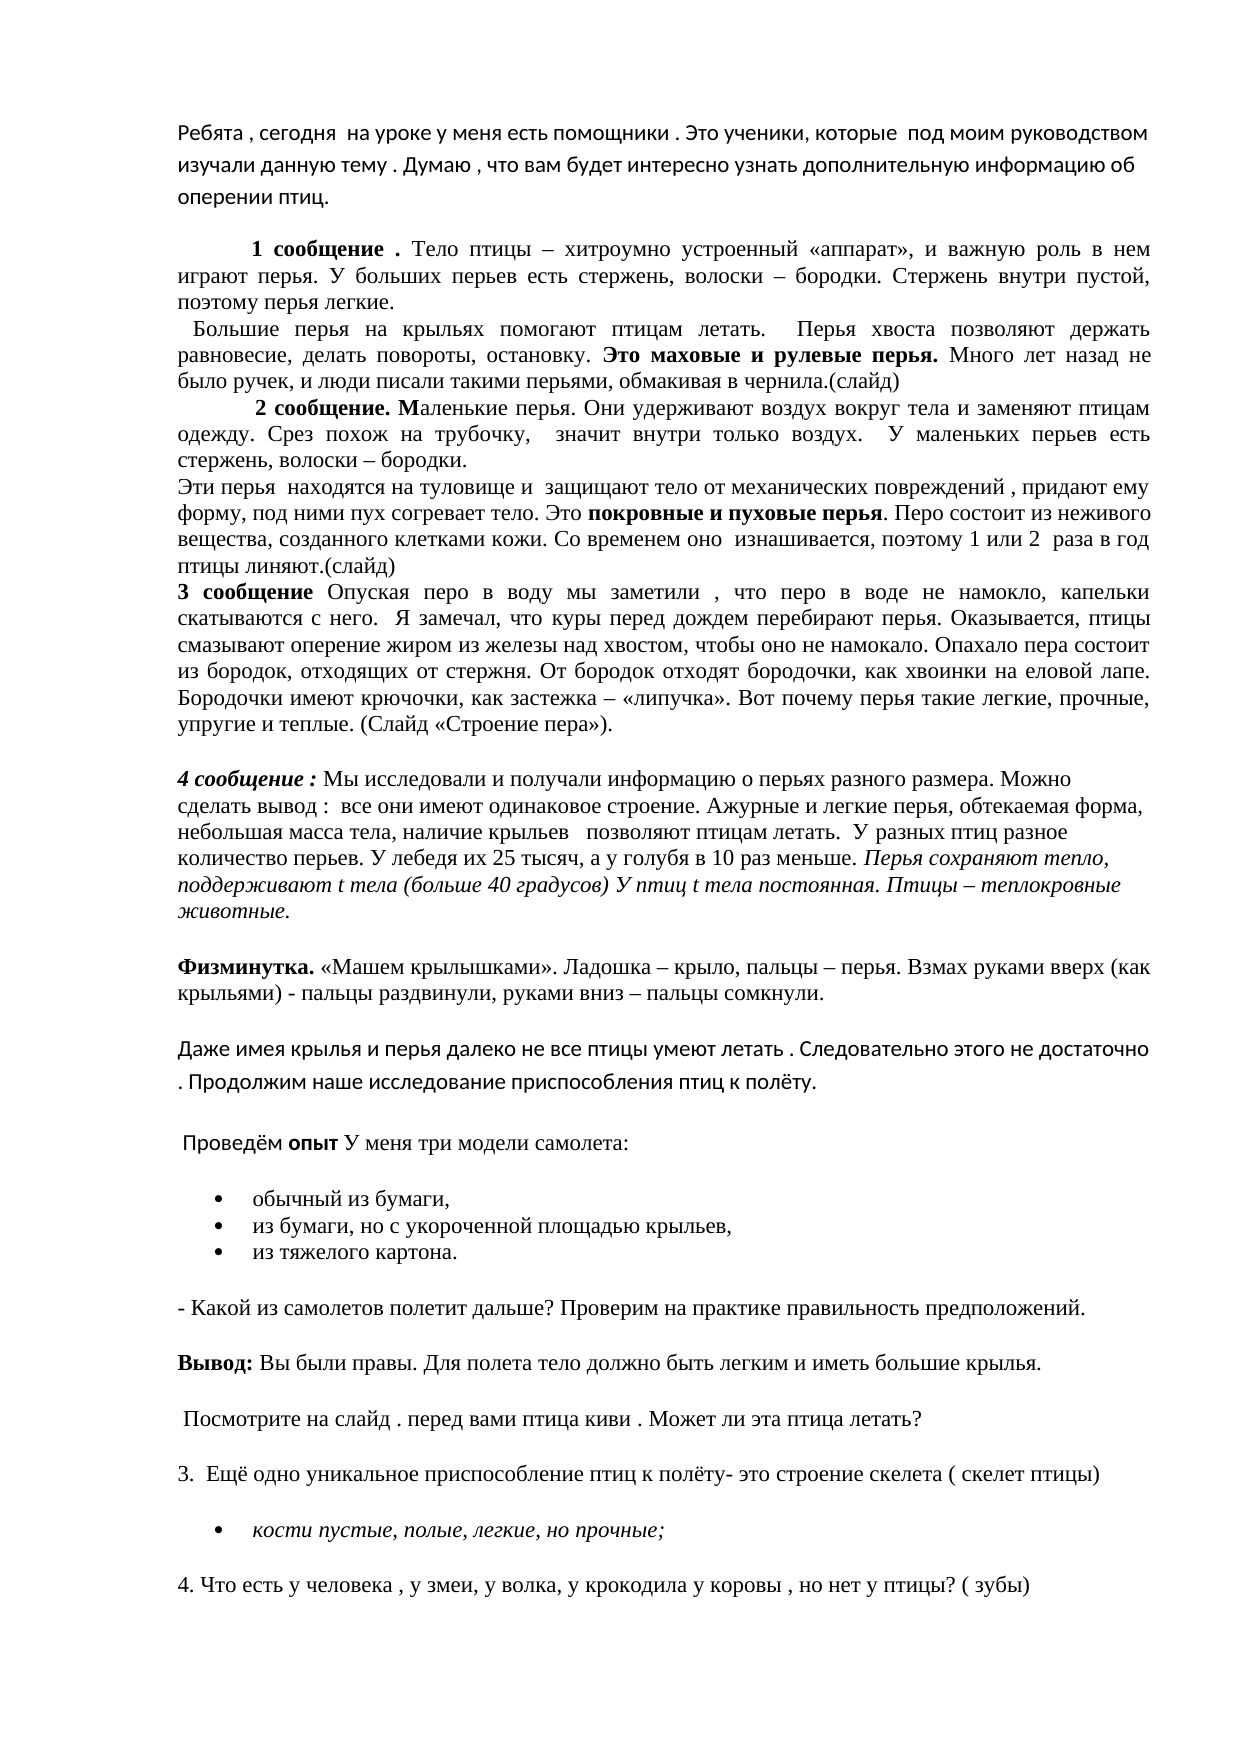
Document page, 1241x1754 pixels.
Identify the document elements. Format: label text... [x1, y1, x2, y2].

list обычный из бумаги, [215, 1185, 1152, 1212]
text Ребята , сегодня на уроке у меня есть помощники . Это ученики, которые под моим руководством изучали данную тему . Думаю , что вам будет интересно узнать дополнительную информацию об оперении птиц. [177, 118, 1152, 211]
text 3 сообщение Опуская перо в воду мы заметили , что перо в воде не намокло, капельки скатываются с него. Я замечал, что куры перед дождем перебирают перья. Оказывается, птицы смазывают оперение жиром из железы над хвостом, чтобы оно не намокало. Опахало пера состоит из бородок, отходящих от стержня. От бородок отходят бородочки, как хвоинки на еловой лапе. Бородочки имеют крючочки, как застежка – «липучка». Вот почему перья такие легкие, прочные, упругие и теплые. (Слайд «Строение пера»). [177, 578, 1152, 736]
list из бумаги, но с укороченной площадью крыльев, [215, 1212, 1152, 1238]
text Проведём опыт У меня три модели самолета: [177, 1128, 1152, 1156]
text Даже имея крылья и перья далеко не все птицы умеют летать . Следовательно этого не достаточно . Продолжим наше исследование приспособления птиц к полёту. [177, 1034, 1152, 1095]
text 4. Что есть у человека , у змеи, у волка, у крокодила у коровы , но нет у птицы? ( зубы) [177, 1571, 1152, 1597]
text Вывод: Вы были правы. Для полета тело должно быть легким и иметь большие крылья. [177, 1349, 1152, 1375]
text Физминутка. «Машем крылышками». Ладошка – крыло, пальцы – перья. Взмах руками вверх (как крыльями) - пальцы раздвинули, руками вниз – пальцы сомкнули. [177, 953, 1152, 1005]
list кости пустые, полые, легкие, но прочные; [215, 1516, 1152, 1542]
text 2 сообщение. Маленькие перья. Они удерживают воздух вокруг тела и заменяют птицам одежду. Срез похож на трубочку, значит внутри только воздух. У маленьких перьев есть стержень, волоски – бородки. [177, 394, 1152, 473]
text - Какой из самолетов полетит дальше? Проверим на практике правильность предположений. [177, 1293, 1152, 1320]
text Большие перья на крыльях помогают птицам летать. Перья хвоста позволяют держать равновесие, делать повороты, остановку. Это маховые и рулевые перья. Много лет назад не было ручек, и люди писали такими перьями, обмакивая в чернила.(слайд) [177, 314, 1152, 394]
text Эти перья находятся на туловище и защищают тело от механических повреждений , придают ему форму, под ними пух согревает тело. Это покровные и пуховые перья. Перо состоит из неживого вещества, созданного клетками кожи. Со временем оно изнашивается, поэтому 1 или 2 раза в год птицы линяют.(слайд) [177, 473, 1152, 578]
text 1 сообщение . Тело птицы – хитроумно устроенный «аппарат», и важную роль в нем играют перья. У больших перьев есть стержень, волоски – бородки. Стержень внутри пустой, поэтому перья легкие. [177, 236, 1152, 314]
text 4 сообщение : Мы исследовали и получали информацию о перьях разного размера. Можно сделать вывод : все они имеют одинаковое строение. Ажурные и легкие перья, обтекаемая форма, небольшая масса тела, наличие крыльев позволяют птицам летать. У разных птиц разное количество перьев. У лебедя их 25 тысяч, а у голубя в 10 раз меньше. Перья сохраняют тепло, поддерживают t тела (больше 40 градусов) У птиц t тела постоянная. Птицы – теплокровные животные. [177, 765, 1152, 923]
text 3. Ещё одно уникальное приспособление птиц к полёту- это строение скелета ( скелет птицы) [177, 1460, 1152, 1486]
list из тяжелого картона. [215, 1238, 1152, 1264]
text Посмотрите на слайд . перед вами птица киви . Может ли эта птица летать? [177, 1404, 1152, 1431]
